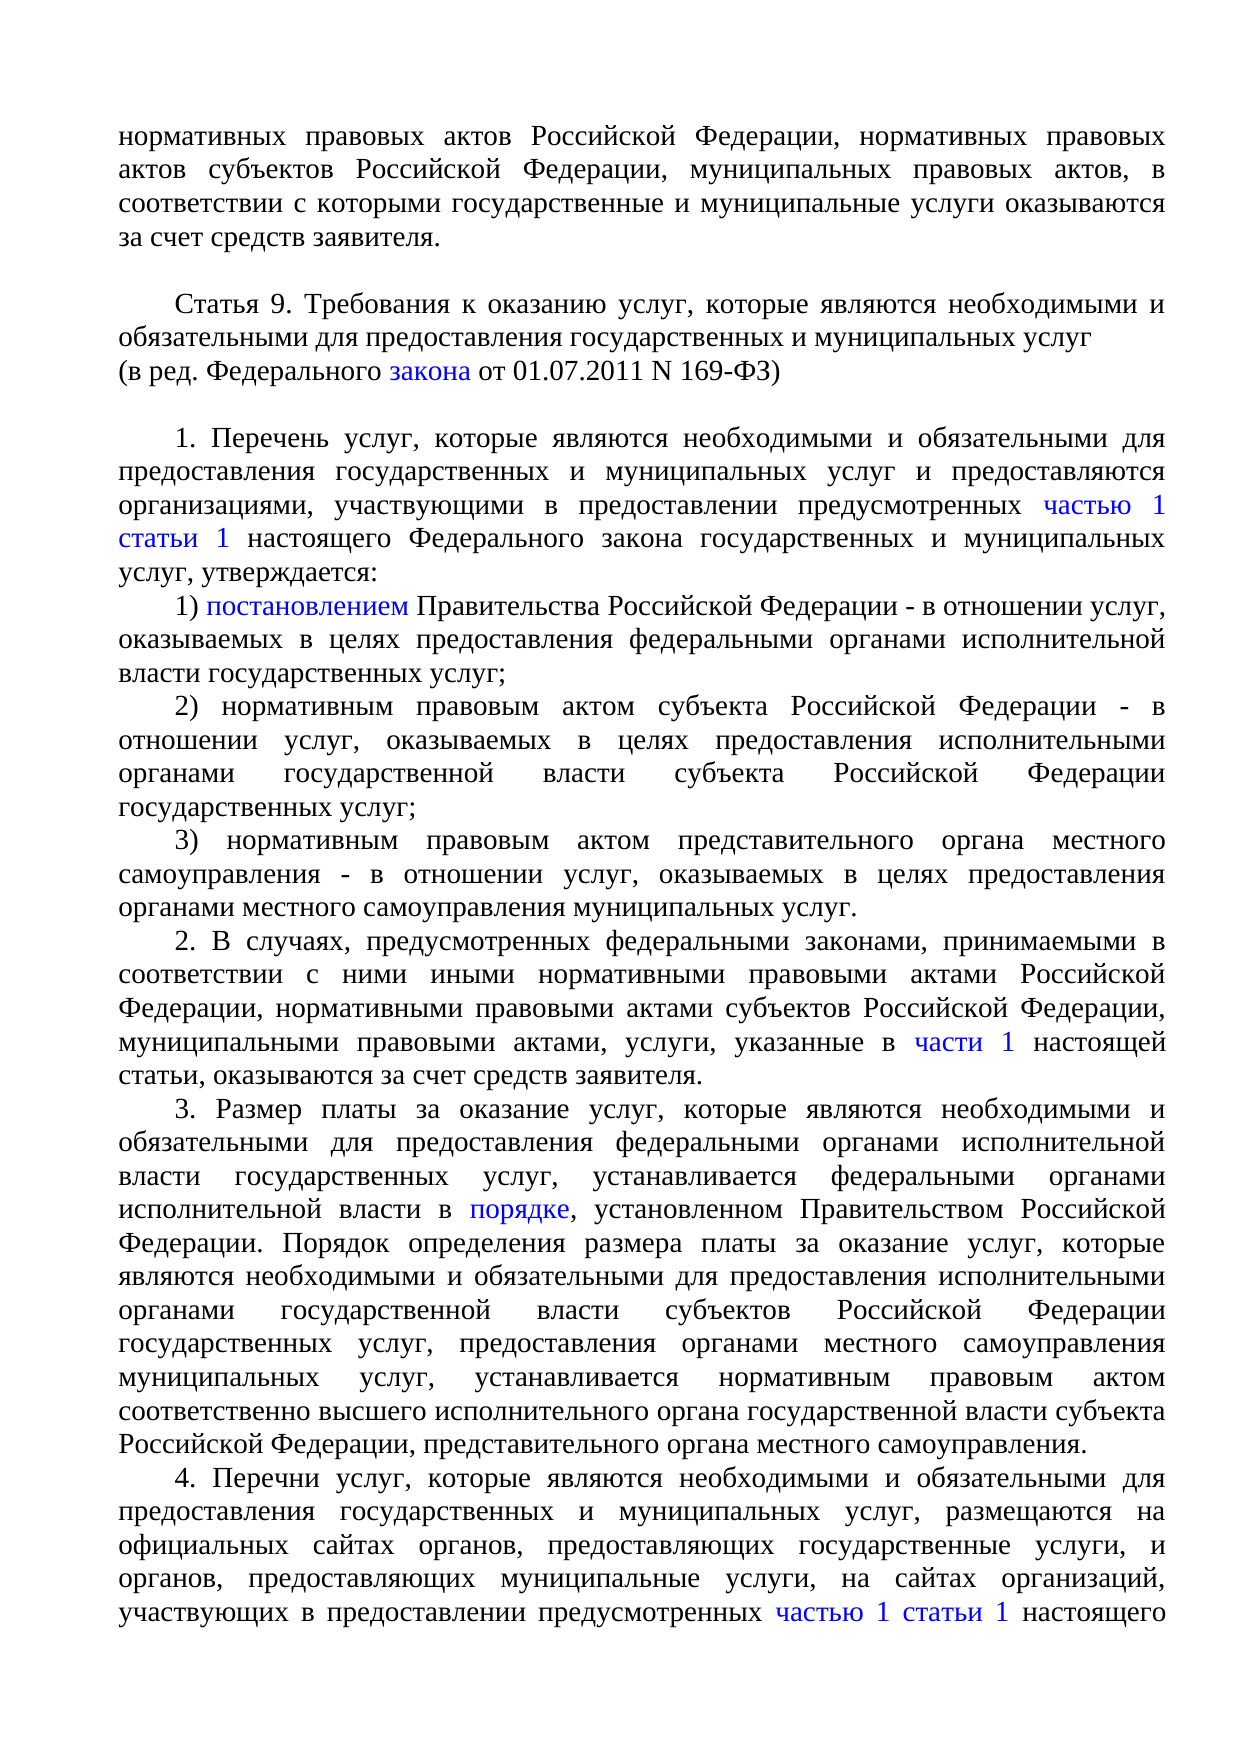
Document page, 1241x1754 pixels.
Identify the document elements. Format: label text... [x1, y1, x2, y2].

text 2. В случаях, предусмотренных федеральными законами, принимаемыми в соответствии с ними иными нормативными правовыми актами Российской Федерации, нормативными правовыми актами субъектов Российской Федерации, муниципальными правовыми актами, услуги, указанные в части 1 настоящей статьи, оказываются за счет средств заявителя. [118, 923, 1166, 1091]
text 1. Перечень услуг, которые являются необходимыми и обязательными для предоставления государственных и муниципальных услуг и предоставляются организациями, участвующими в предоставлении предусмотренных частью 1 статьи 1 настоящего Федерального закона государственных и муниципальных услуг, утверждается: [118, 420, 1166, 588]
text 2) нормативным правовым актом субъекта Российской Федерации - в отношении услуг, оказываемых в целях предоставления исполнительными органами государственной власти субъекта Российской Федерации государственных услуг; [118, 688, 1166, 822]
text 3. Размер платы за оказание услуг, которые являются необходимыми и обязательными для предоставления федеральными органами исполнительной власти государственных услуг, устанавливается федеральными органами исполнительной власти в порядке, установленном Правительством Российской Федерации. Порядок определения размера платы за оказание услуг, которые являются необходимыми и обязательными для предоставления исполнительными органами государственной власти субъектов Российской Федерации государственных услуг, предоставления органами местного самоуправления муниципальных услуг, устанавливается нормативным правовым актом соответственно высшего исполнительного органа государственной власти субъекта Российской Федерации, представительного органа местного самоуправления. [118, 1091, 1166, 1460]
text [118, 118, 1166, 252]
text 3) нормативным правовым актом представительного органа местного самоуправления - в отношении услуг, оказываемых в целях предоставления органами местного самоуправления муниципальных услуг. [118, 822, 1166, 923]
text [118, 1460, 1166, 1627]
text 1) постановлением Правительства Российской Федерации - в отношении услуг, оказываемых в целях предоставления федеральными органами исполнительной власти государственных услуг; [118, 588, 1166, 688]
text Статья 9. Требования к оказанию услуг, которые являются необходимыми и обязательными для предоставления государственных и муниципальных услуг [118, 286, 1166, 353]
text (в ред. Федерального закона от 01.07.2011 N 169-ФЗ) [118, 353, 1166, 386]
